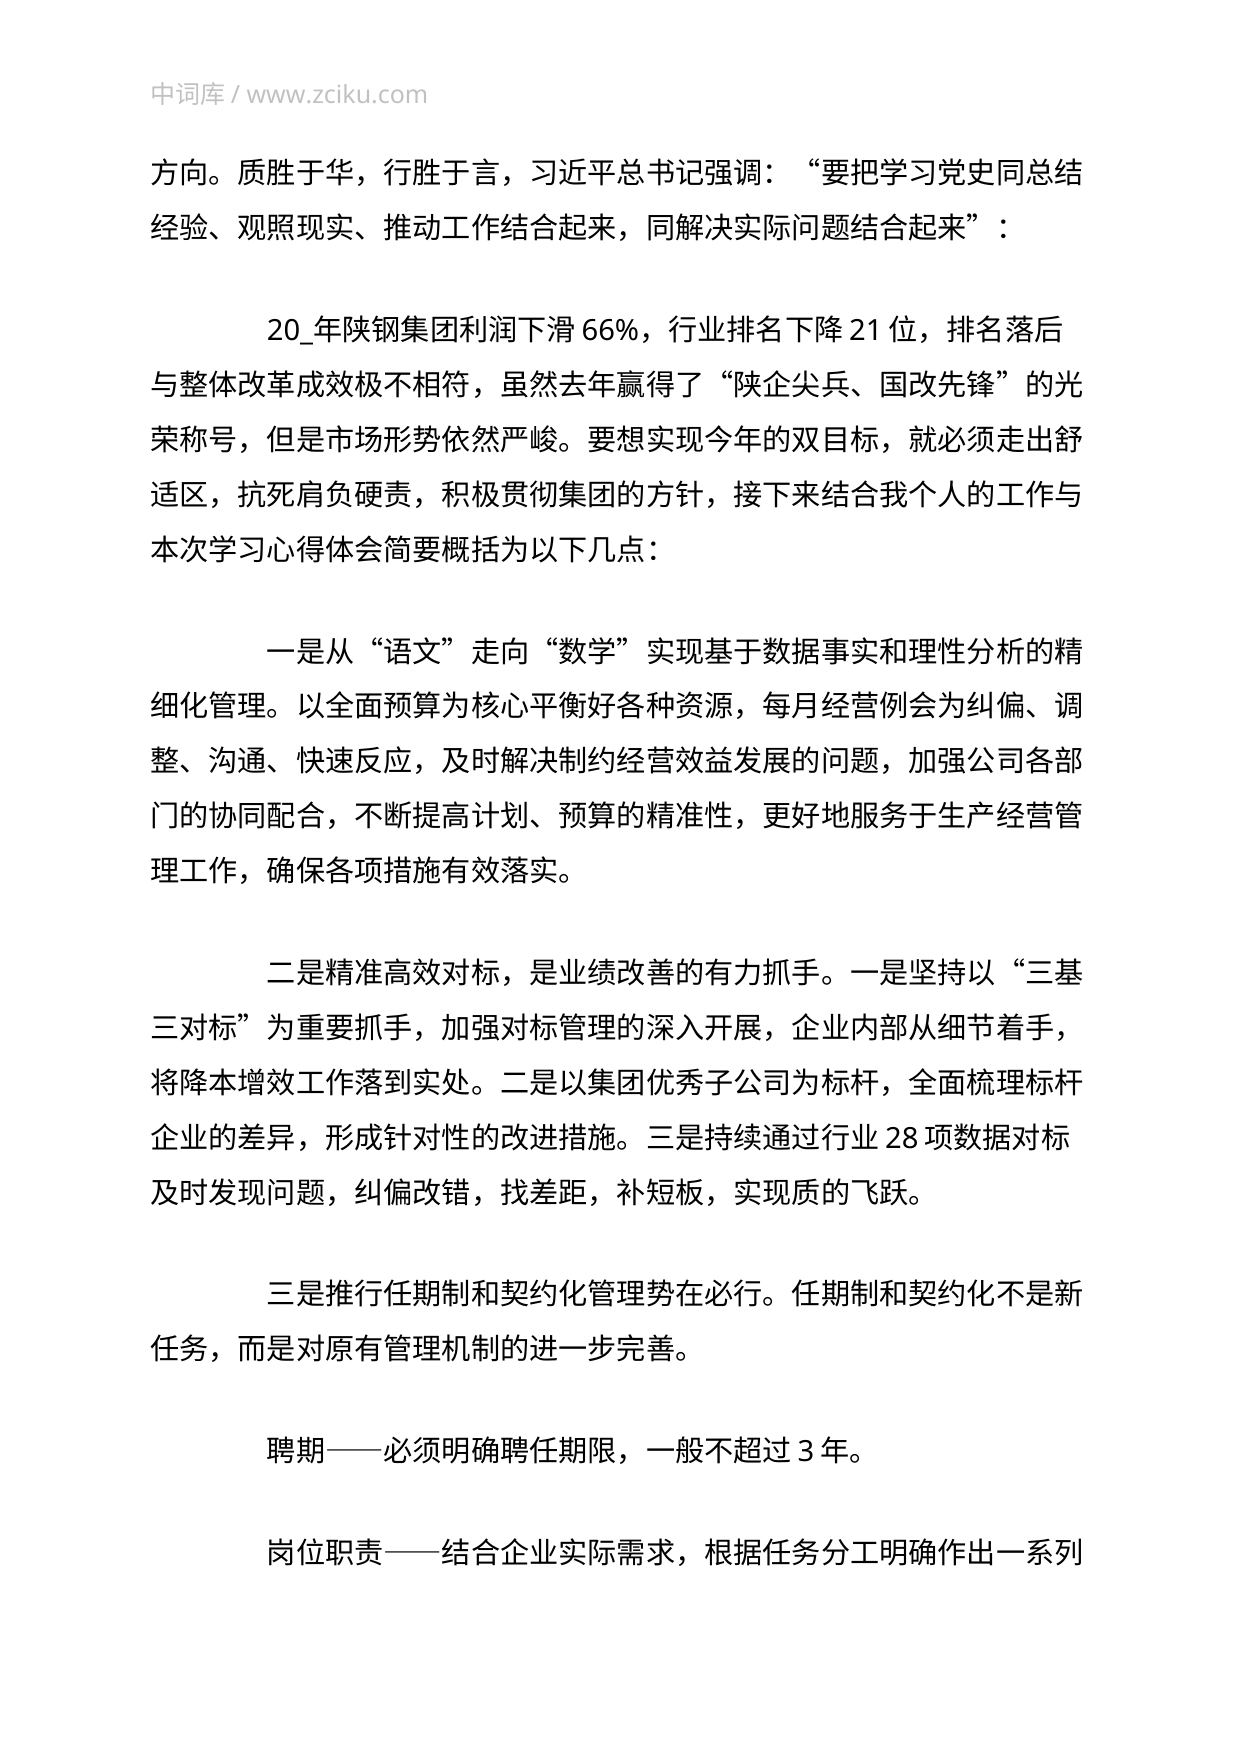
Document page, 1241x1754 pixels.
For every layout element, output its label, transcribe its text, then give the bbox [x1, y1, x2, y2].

text 三是推行任期制和契约化管理势在必行。任期制和契约化不是新任务，而是对原有管理机制的进一步完善。 [150, 1271, 1090, 1368]
text 20_年陕钢集团利润下滑66%，行业排名下降21位，排名落后与整体改革成效极不相符，虽然去年赢得了“陕企尖兵、国改先锋”的光荣称号，但是市场形势依然严峻。要想实现今年的双目标，就必须走出舒适区，抗死肩负硬责，积极贯彻集团的方针，接下来结合我个人的工作与本次学习心得体会简要概括为以下几点： [150, 307, 1090, 569]
text 聘期——必须明确聘任期限，一般不超过3年。 [150, 1428, 1090, 1470]
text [150, 1529, 1090, 1572]
text 二是精准高效对标，是业绩改善的有力抓手。一是坚持以“三基三对标”为重要抓手，加强对标管理的深入开展，企业内部从细节着手，将降本增效工作落到实处。二是以集团优秀子公司为标杆，全面梳理标杆企业的差异，形成针对性的改进措施。三是持续通过行业28项数据对标及时发现问题，纠偏改错，找差距，补短板，实现质的飞跃。 [150, 949, 1090, 1211]
text 一是从“语文”走向“数学”实现基于数据事实和理性分析的精细化管理。以全面预算为核心平衡好各种资源，每月经营例会为纠偏、调整、沟通、快速反应，及时解决制约经营效益发展的问题，加强公司各部门的协同配合，不断提高计划、预算的精准性，更好地服务于生产经营管理工作，确保各项措施有效落实。 [150, 628, 1090, 890]
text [150, 150, 1090, 247]
